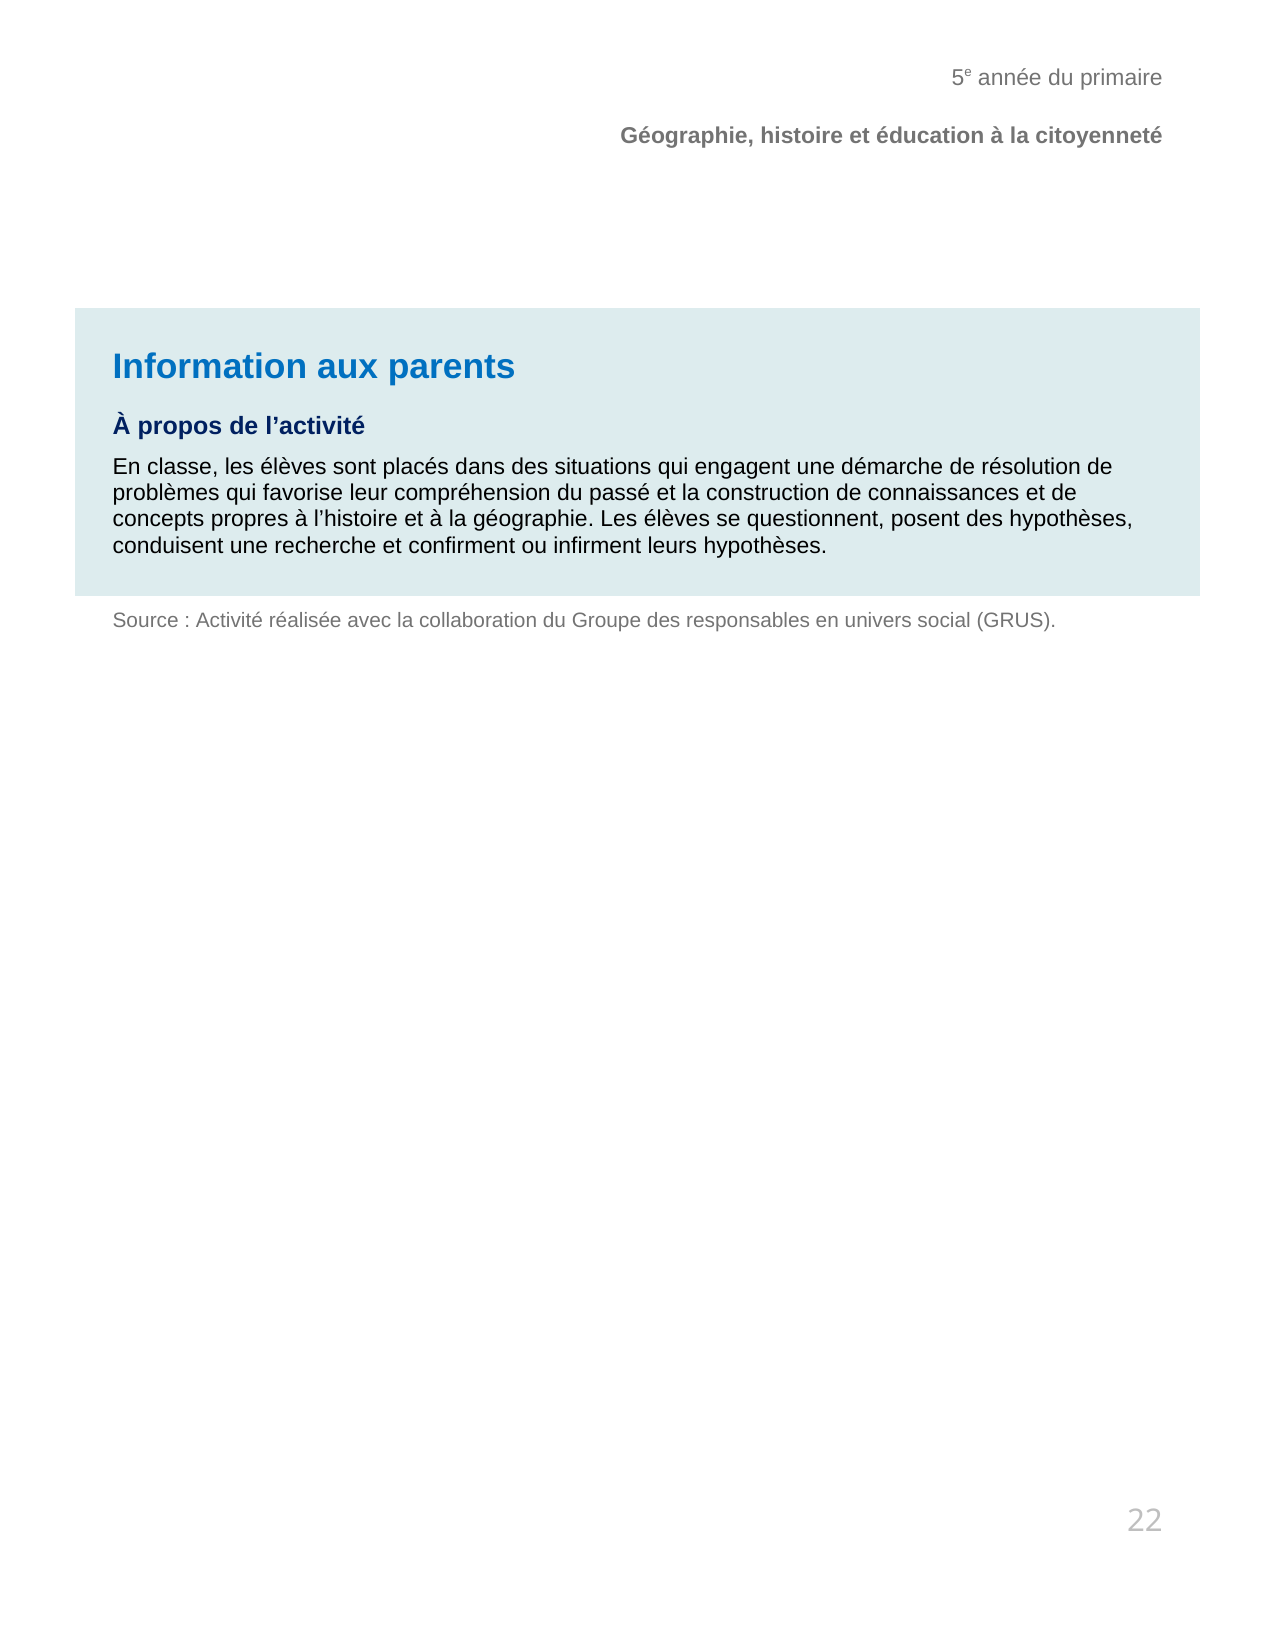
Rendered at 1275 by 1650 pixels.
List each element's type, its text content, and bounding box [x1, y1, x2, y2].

text Géographie, histoire et éducation à la citoyenneté [112, 122, 1162, 148]
table_header Information aux parents À propos de l’activité En classe, les élèves sont placés dans des situations qui engagent une démarche de résolution de problèmes qui favorise leur compréhension du passé et la construction de connaissances et de concepts propres à l’histoire et à la géographie. Les élèves se questionnent, posent des hypothèses, conduisent une recherche et confirment ou infirment leurs hypothèses. [75, 308, 1200, 596]
text Source : Activité réalisée avec la collaboration du Groupe des responsables en univers social (GRUS). [112, 608, 1162, 632]
